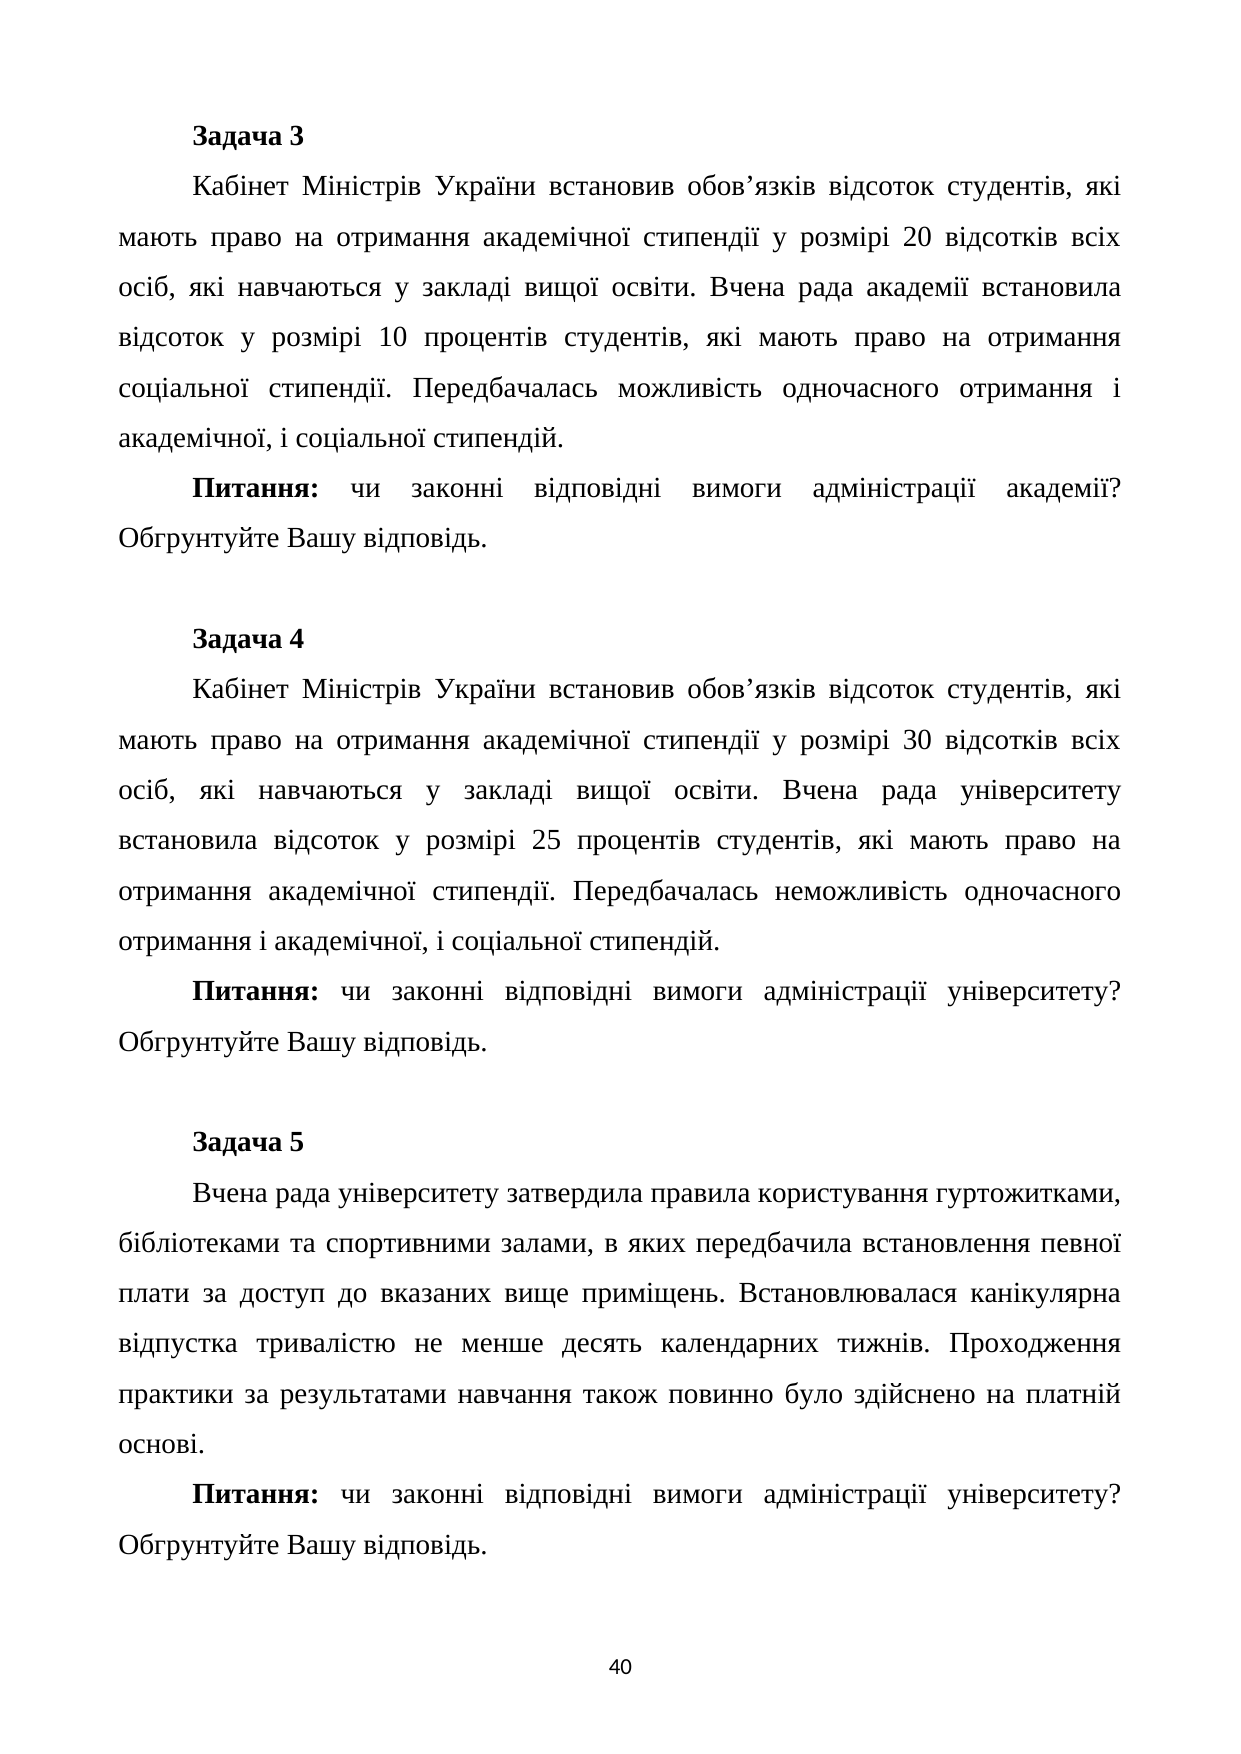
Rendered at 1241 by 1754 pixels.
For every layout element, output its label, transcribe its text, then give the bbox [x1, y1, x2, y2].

text Задача 4 [118, 621, 1122, 655]
text Питання: чи законні відповідні вимоги адміністрації академії? Обгрунтуйте Вашу відповідь. [118, 470, 1122, 554]
text Питання: чи законні відповідні вимоги адміністрації університету? Обгрунтуйте Вашу відповідь. [118, 1477, 1122, 1560]
text Задача 3 [118, 118, 1122, 152]
text Задача 5 [118, 1124, 1122, 1158]
text Вчена рада університету затвердила правила користування гуртожитками, бібліотеками та спортивними залами, в яких передбачила встановлення певної плати за доступ до вказаних вище приміщень. Встановлювалася канікулярна відпустка тривалістю не менше десять календарних тижнів. Проходження практики за результатами навчання також повинно було здійснено на платній основі. [118, 1175, 1122, 1460]
text Кабінет Міністрів України встановив обов’язків відсоток студентів, які мають право на отримання академічної стипендії у розмірі 30 відсотків всіх осіб, які навчаються у закладі вищої освіти. Вчена рада університету встановила відсоток у розмірі 25 процентів студентів, які мають право на отримання академічної стипендії. Передбачалась неможливість одночасного отримання і академічної, і соціальної стипендій. [118, 672, 1122, 957]
text Питання: чи законні відповідні вимоги адміністрації університету? Обгрунтуйте Вашу відповідь. [118, 973, 1122, 1057]
text Кабінет Міністрів України встановив обов’язків відсоток студентів, які мають право на отримання академічної стипендії у розмірі 20 відсотків всіх осіб, які навчаються у закладі вищої освіти. Вчена рада академії встановила відсоток у розмірі 10 процентів студентів, які мають право на отримання соціальної стипендії. Передбачалась можливість одночасного отримання і академічної, і соціальної стипендій. [118, 168, 1122, 453]
